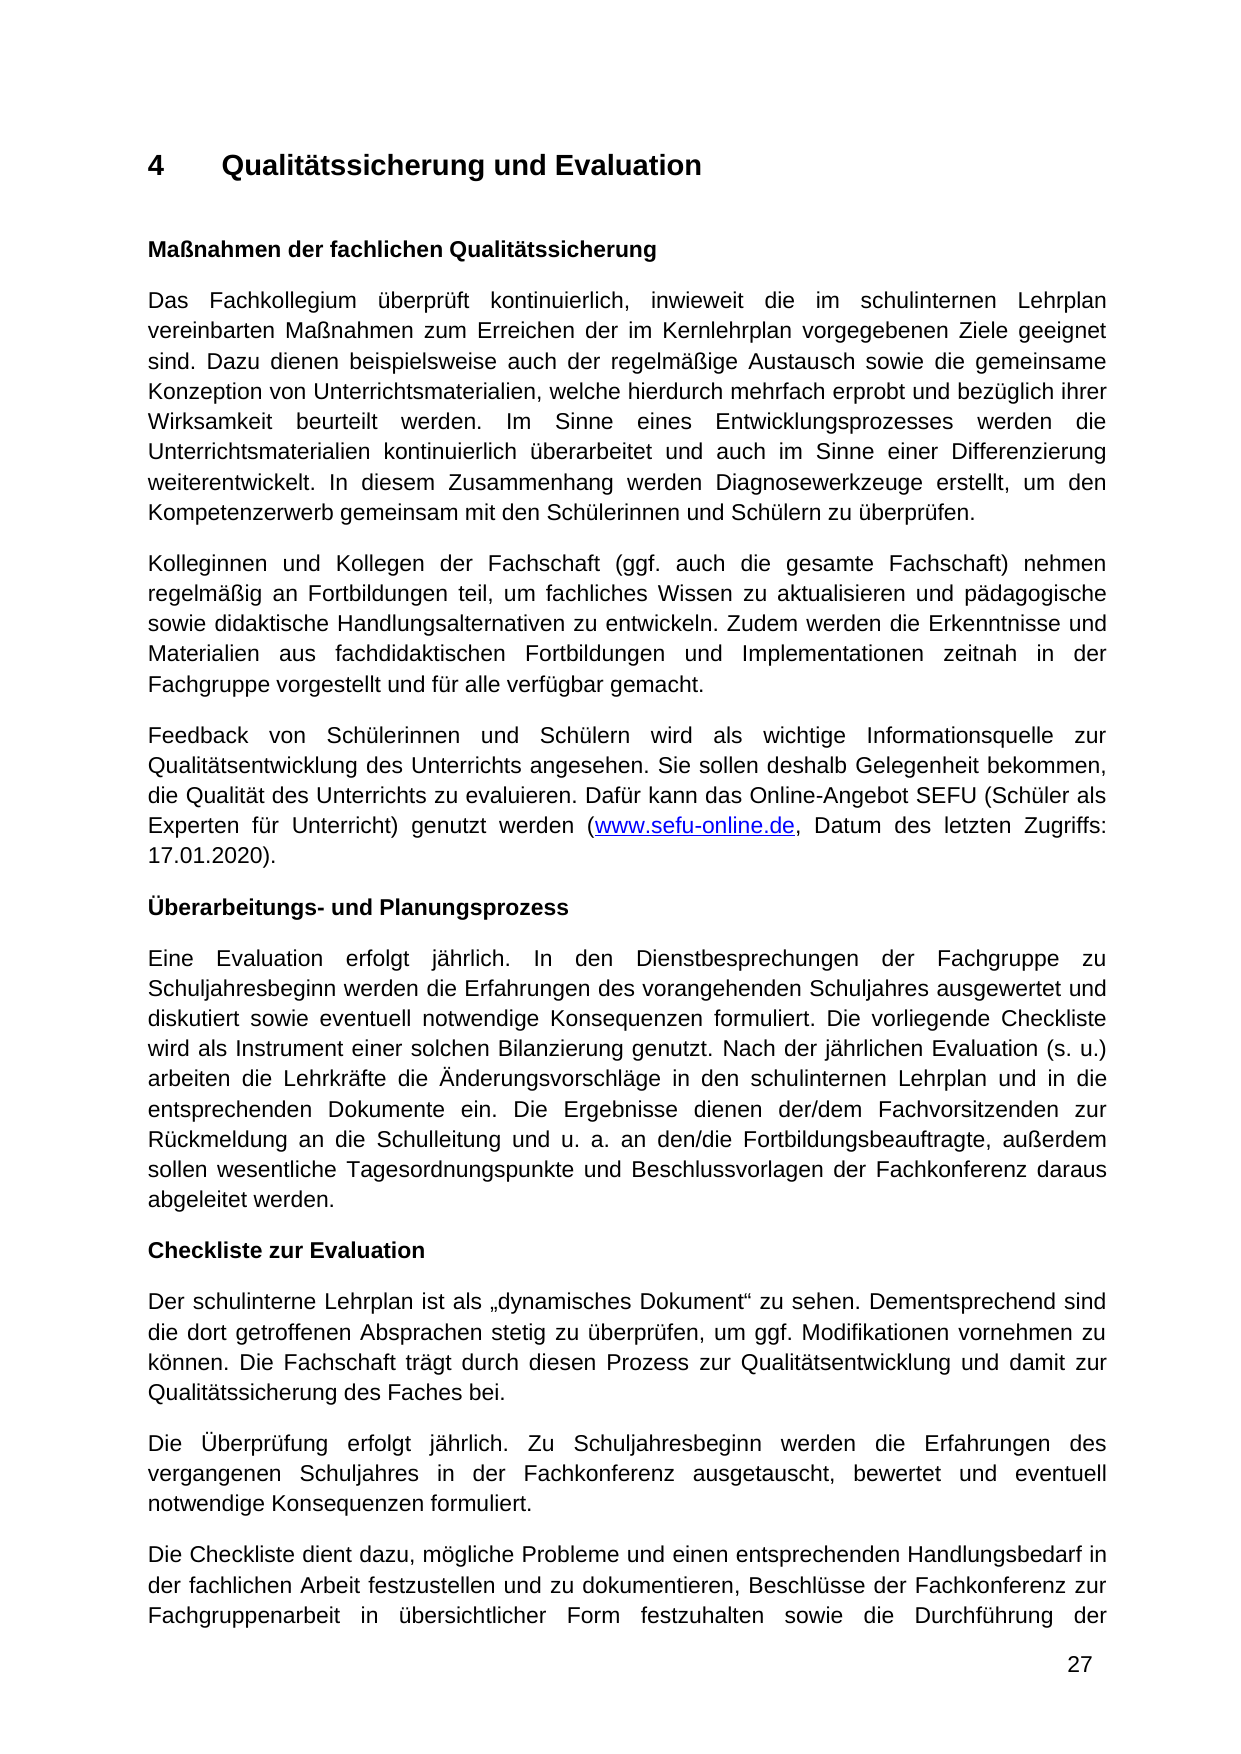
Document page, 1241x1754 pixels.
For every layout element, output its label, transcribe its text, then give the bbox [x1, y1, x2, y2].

text Das Fachkollegium überprüft kontinuierlich, inwieweit die im schulinternen Lehrplan vereinbarten Maßnahmen zum Erreichen der im Kernlehrplan vorgegebenen Ziele geeignet sind. Dazu dienen beispielsweise auch der regelmäßige Austausch sowie die gemeinsame Konzeption von Unterrichtsmaterialien, welche hierdurch mehrfach erprobt und bezüglich ihrer Wirksamkeit beurteilt werden. Im Sinne eines Entwicklungsprozesses werden die Unterrichtsmaterialien kontinuierlich überarbeitet und auch im Sinne einer Differenzierung weiterentwickelt. In diesem Zusammenhang werden Diagnosewerkzeuge erstellt, um den Kompetenzerwerb gemeinsam mit den Schülerinnen und Schülern zu überprüfen. [148, 287, 1107, 525]
text Überarbeitungs- und Planungsprozess [148, 893, 1107, 920]
text Eine Evaluation erfolgt jährlich. In den Dienstbesprechungen der Fachgruppe zu Schuljahresbeginn werden die Erfahrungen des vorangehenden Schuljahres ausgewertet und diskutiert sowie eventuell notwendige Konsequenzen formuliert. Die vorliegende Checkliste wird als Instrument einer solchen Bilanzierung genutzt. Nach der jährlichen Evaluation (s. u.) arbeiten die Lehrkräfte die Änderungsvorschläge in den schulinternen Lehrplan und in die entsprechenden Dokumente ein. Die Ergebnisse dienen der/dem Fachvorsitzenden zur Rückmeldung an die Schulleitung und u. a. an den/die Fortbildungsbeauftragte, außerdem sollen wesentliche Tagesordnungspunkte und Beschlussvorlagen der Fachkonferenz daraus abgeleitet werden. [148, 944, 1107, 1212]
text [148, 1541, 1107, 1628]
text Maßnahmen der fachlichen Qualitätssicherung [148, 236, 1107, 262]
text Der schulinterne Lehrplan ist als „dynamisches Dokument“ zu sehen. Dementsprechend sind die dort getroffenen Absprachen stetig zu überprüfen, um ggf. Modifikationen vornehmen zu können. Die Fachschaft trägt durch diesen Prozess zur Qualitätsentwicklung und damit zur Qualitätssicherung des Faches bei. [148, 1288, 1107, 1405]
text Feedback von Schülerinnen und Schülern wird als wichtige Informationsquelle zur Qualitätsentwicklung des Unterrichts angesehen. Sie sollen deshalb Gelegenheit bekommen, die Qualität des Unterrichts zu evaluieren. Dafür kann das Online-Angebot SEFU (Schüler als Experten für Unterricht) genutzt werden (www.sefu-online.de, Datum des letzten Zugriffs: 17.01.2020). [148, 722, 1107, 869]
text Checkliste zur Evaluation [148, 1237, 1107, 1263]
text 4 Qualitätssicherung und Evaluation [148, 148, 1107, 181]
text Kolleginnen und Kollegen der Fachschaft (ggf. auch die gesamte Fachschaft) nehmen regelmäßig an Fortbildungen teil, um fachliches Wissen zu aktualisieren und pädagogische sowie didaktische Handlungsalternativen zu entwickeln. Zudem werden die Erkenntnisse und Materialien aus fachdidaktischen Fortbildungen und Implementationen zeitnah in der Fachgruppe vorgestellt und für alle verfügbar gemacht. [148, 550, 1107, 697]
text Die Überprüfung erfolgt jährlich. Zu Schuljahresbeginn werden die Erfahrungen des vergangenen Schuljahres in der Fachkonferenz ausgetauscht, bewertet und eventuell notwendige Konsequenzen formuliert. [148, 1430, 1107, 1517]
